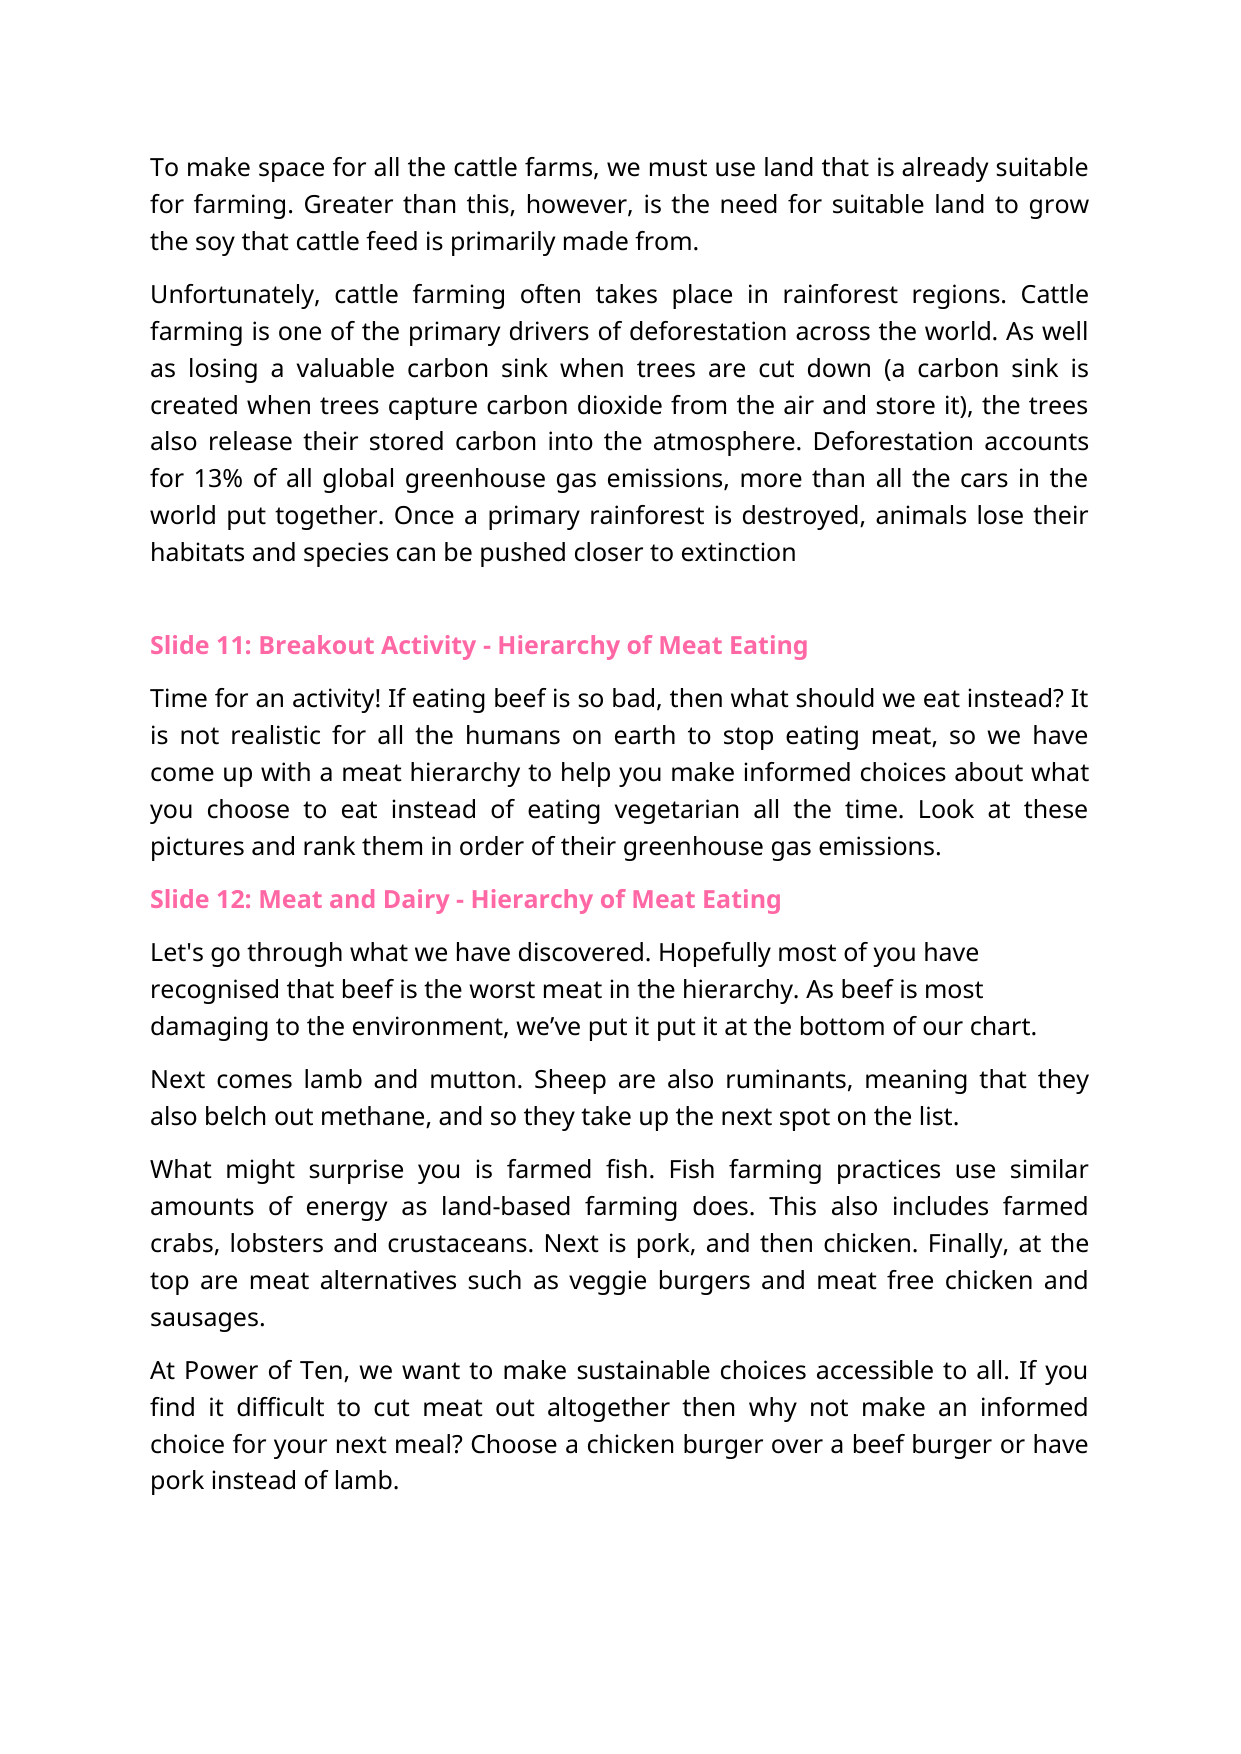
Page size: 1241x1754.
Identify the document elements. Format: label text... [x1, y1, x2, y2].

text What might surprise you is farmed fish. Fish farming practices use similar amounts of energy as land-based farming does. This also includes farmed crabs, lobsters and crustaceans. Next is pork, and then chicken. Finally, at the top are meat alternatives such as veggie burgers and meat free chicken and sausages. [150, 1152, 1090, 1333]
text To make space for all the cattle farms, we must use land that is already suitable for farming. Greater than this, however, is the need for suitable land to grow the soy that cattle feed is primarily made from. [150, 150, 1090, 258]
text Let's go through what we have discovered. Hopefully most of you have recognised that beef is the worst meat in the hierarchy. As beef is most damaging to the environment, we’ve put it put it at the bottom of our chart. [150, 935, 1090, 1043]
text Slide 12: Meat and Dairy - Hierarchy of Meat Eating [150, 882, 1090, 916]
text Unfortunately, cattle farming often takes place in rainforest regions. Cattle farming is one of the primary drivers of deforestation across the world. As well as losing a valuable carbon sink when trees are cut down (a carbon sink is created when trees capture carbon dioxide from the air and store it), the trees also release their stored carbon into the atmosphere. Deforestation accounts for 13% of all global greenhouse gas emissions, more than all the cars in the world put together. Once a primary rainforest is destroyed, animals lose their habitats and species can be pushed closer to extinction [150, 277, 1090, 568]
text Slide 11: Breakout Activity - Hierarchy of Meat Eating [150, 628, 1090, 662]
text Time for an activity! If eating beef is so bad, then what should we eat instead? It is not realistic for all the humans on earth to stop eating meat, so we have come up with a meat hierarchy to help you make informed choices about what you choose to eat instead of eating vegetarian all the time. Look at these pictures and rank them in order of their greenhouse gas emissions. [150, 681, 1090, 862]
text At Power of Ten, we want to make sustainable choices accessible to all. If you find it difficult to cut meat out altogether then why not make an informed choice for your next meal? Choose a chicken burger over a beef burger or have pork instead of lamb. [150, 1353, 1090, 1497]
text Next comes lamb and mutton. Sheep are also ruminants, meaning that they also belch out methane, and so they take up the next spot on the list. [150, 1062, 1090, 1133]
